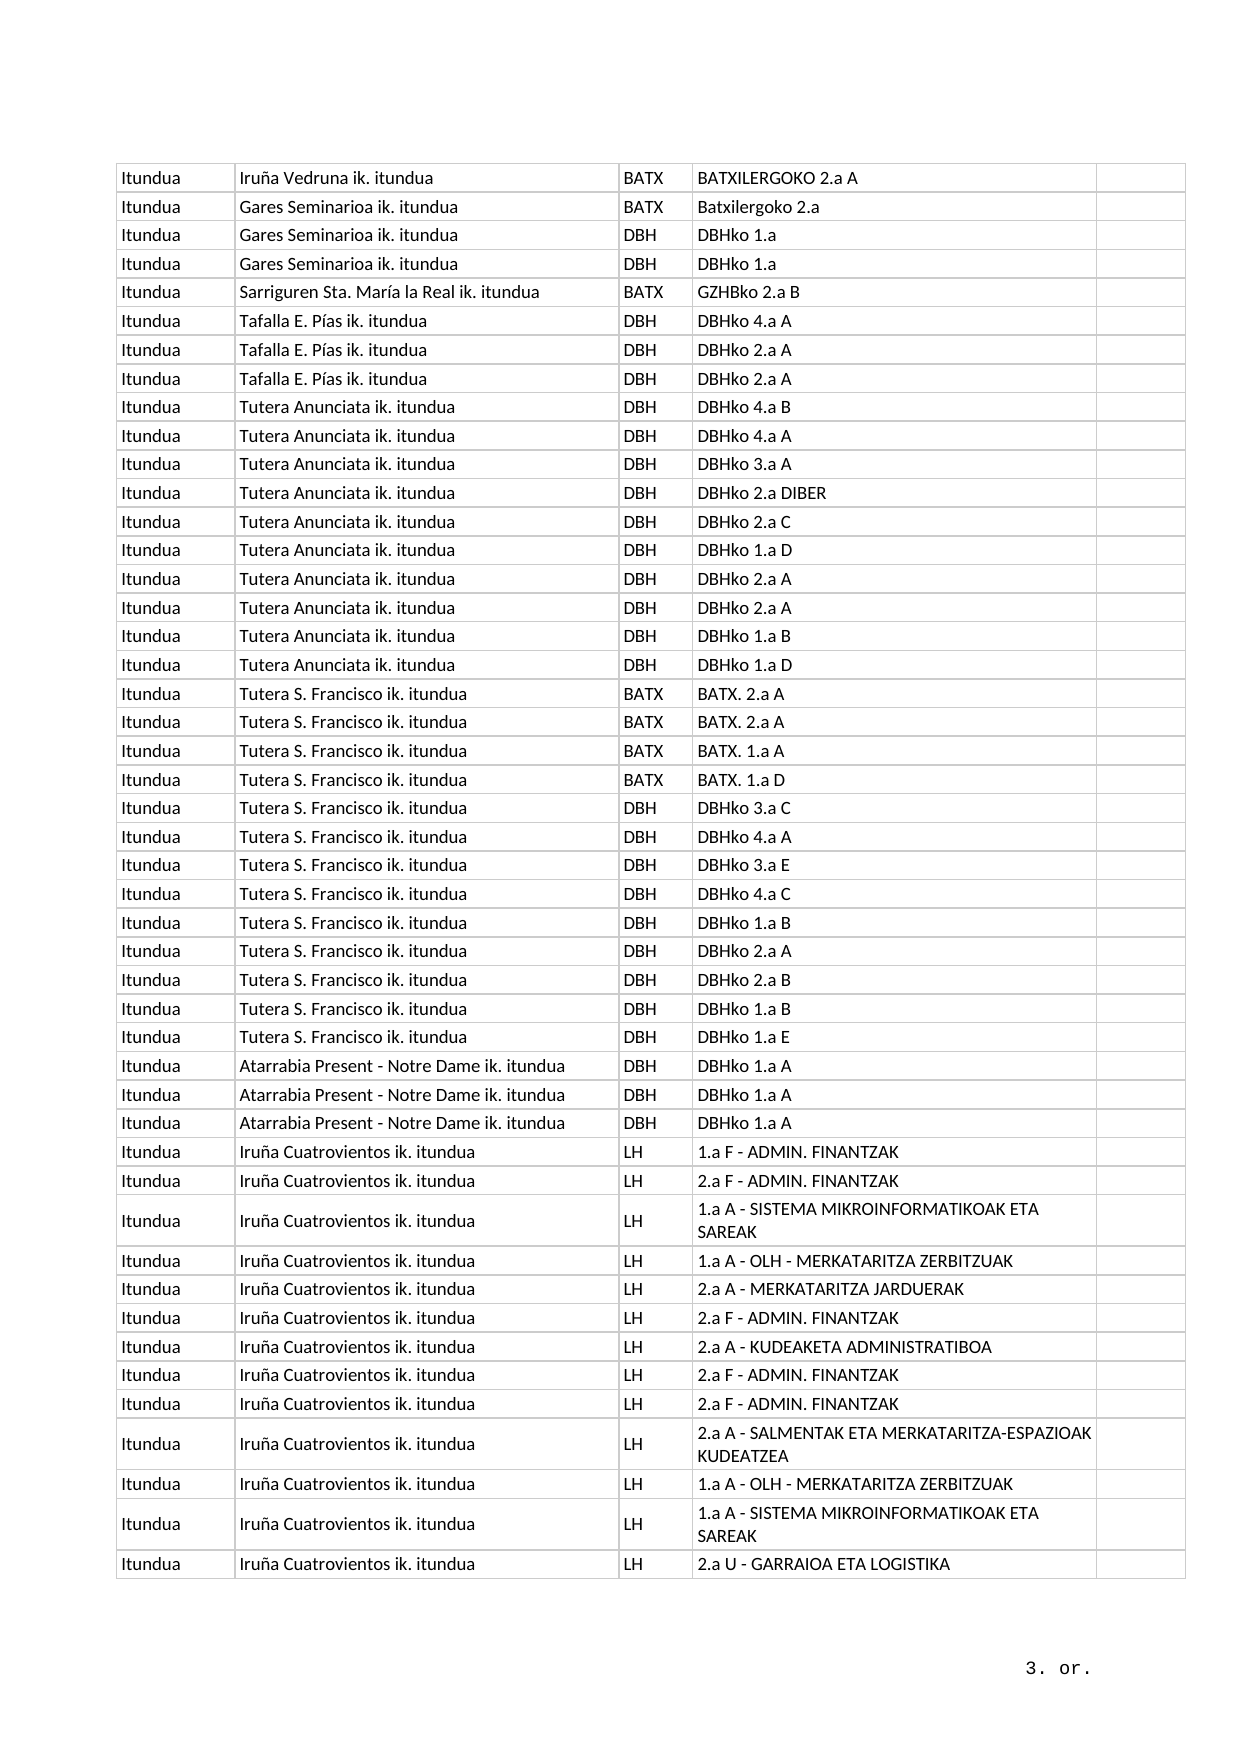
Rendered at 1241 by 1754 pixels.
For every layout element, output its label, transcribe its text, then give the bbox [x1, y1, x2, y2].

table_cell DBHko 1.a A [693, 1081, 1096, 1108]
table_cell LH [620, 1390, 692, 1417]
table_cell 1.a A - OLH - MERKATARITZA ZERBITZUAK [693, 1247, 1096, 1274]
table_cell Itundua [117, 966, 234, 993]
table_cell [1097, 164, 1185, 191]
table_cell [1097, 422, 1185, 449]
table_cell [1097, 1138, 1185, 1165]
table_cell [1097, 651, 1185, 678]
table_cell LH [620, 1499, 692, 1549]
table_cell [1097, 1052, 1185, 1079]
table_cell [1097, 1081, 1185, 1108]
table_cell Iruña Cuatrovientos ik. itundua [236, 1470, 618, 1497]
table_cell Itundua [117, 651, 234, 678]
table_cell BATX. 1.a D [693, 766, 1096, 793]
table_cell Itundua [117, 1419, 234, 1469]
table_cell Iruña Cuatrovientos ik. itundua [236, 1499, 618, 1549]
table_cell Iruña Cuatrovientos ik. itundua [236, 1362, 618, 1388]
table_cell Itundua [117, 1081, 234, 1108]
table_cell Itundua [117, 794, 234, 821]
table_cell DBH [620, 909, 692, 936]
table_cell Itundua [117, 1333, 234, 1360]
table_cell Atarrabia Present - Notre Dame ik. itundua [236, 1081, 618, 1108]
table_cell Itundua [117, 708, 234, 735]
table_cell Tutera Anunciata ik. itundua [236, 594, 618, 621]
table_cell Itundua [117, 250, 234, 277]
table_cell DBH [620, 307, 692, 334]
table_cell DBHko 2.a A [693, 565, 1096, 592]
table_cell DBH [620, 508, 692, 535]
table_cell [1097, 565, 1185, 592]
table_cell Tafalla E. Pías ik. itundua [236, 307, 618, 334]
table_cell [1097, 1362, 1185, 1388]
table_cell LH [620, 1333, 692, 1360]
table_cell Tutera S. Francisco ik. itundua [236, 909, 618, 936]
table_cell 2.a U - GARRAIOA ETA LOGISTIKA [693, 1551, 1096, 1578]
table_cell DBH [620, 1052, 692, 1079]
table_cell DBHko 3.a A [693, 451, 1096, 478]
table_cell [1097, 1110, 1185, 1136]
table_cell [1097, 1390, 1185, 1417]
table_cell 2.a A - KUDEAKETA ADMINISTRATIBOA [693, 1333, 1096, 1360]
table_cell Itundua [117, 1362, 234, 1388]
table_cell Sarriguren Sta. María la Real ik. itundua [236, 279, 618, 306]
table_cell [1097, 279, 1185, 306]
table_cell [1097, 852, 1185, 879]
table_cell Iruña Cuatrovientos ik. itundua [236, 1419, 618, 1469]
table_cell Tutera Anunciata ik. itundua [236, 393, 618, 420]
table_cell DBHko 2.a C [693, 508, 1096, 535]
table_cell DBH [620, 995, 692, 1022]
table_cell Itundua [117, 1390, 234, 1417]
table_cell DBH [620, 594, 692, 621]
table_cell DBH [620, 336, 692, 363]
table_cell Iruña Cuatrovientos ik. itundua [236, 1276, 618, 1303]
table_cell Itundua [117, 1470, 234, 1497]
table_cell LH [620, 1551, 692, 1578]
table_cell BATX [620, 279, 692, 306]
table_cell Itundua [117, 880, 234, 907]
table_cell DBHko 4.a A [693, 823, 1096, 850]
table_cell Iruña Cuatrovientos ik. itundua [236, 1195, 618, 1245]
table_cell DBH [620, 565, 692, 592]
table_cell GZHBko 2.a B [693, 279, 1096, 306]
table_cell Tutera Anunciata ik. itundua [236, 422, 618, 449]
table_cell DBHko 2.a A [693, 336, 1096, 363]
table_cell DBHko 4.a A [693, 307, 1096, 334]
table_cell DBHko 1.a E [693, 1023, 1096, 1051]
table_cell 1.a F - ADMIN. FINANTZAK [693, 1138, 1096, 1165]
table_cell [1097, 995, 1185, 1022]
table_cell DBH [620, 622, 692, 649]
table_cell DBHko 2.a A [693, 938, 1096, 964]
table_cell LH [620, 1276, 692, 1303]
table_cell 1.a A - SISTEMA MIKROINFORMATIKOAK ETA SAREAK [693, 1195, 1096, 1245]
table_cell DBH [620, 479, 692, 506]
table_cell DBHko 4.a B [693, 393, 1096, 420]
table_cell BATX [620, 737, 692, 764]
table_cell Itundua [117, 1167, 234, 1194]
table_cell DBH [620, 1110, 692, 1136]
table_cell DBH [620, 250, 692, 277]
table_cell Tutera S. Francisco ik. itundua [236, 966, 618, 993]
table_cell LH [620, 1419, 692, 1469]
table_cell DBH [620, 422, 692, 449]
table_cell 1.a A - OLH - MERKATARITZA ZERBITZUAK [693, 1470, 1096, 1497]
table_cell DBH [620, 1081, 692, 1108]
table_cell Tutera S. Francisco ik. itundua [236, 852, 618, 879]
table_cell [1097, 680, 1185, 707]
table_cell Tutera S. Francisco ik. itundua [236, 1023, 618, 1051]
table_cell Itundua [117, 1138, 234, 1165]
table_cell [1097, 336, 1185, 363]
table_cell 1.a A - SISTEMA MIKROINFORMATIKOAK ETA SAREAK [693, 1499, 1096, 1549]
table_cell [1097, 193, 1185, 220]
table_cell Tutera Anunciata ik. itundua [236, 622, 618, 649]
table_cell LH [620, 1167, 692, 1194]
table_cell BATXILERGOKO 2.a A [693, 164, 1096, 191]
table_cell 2.a F - ADMIN. FINANTZAK [693, 1304, 1096, 1331]
table_cell Itundua [117, 422, 234, 449]
table_cell DBHko 1.a A [693, 1052, 1096, 1079]
table_cell BATX. 1.a A [693, 737, 1096, 764]
table_cell Itundua [117, 508, 234, 535]
table_cell Tutera S. Francisco ik. itundua [236, 880, 618, 907]
table_cell BATX. 2.a A [693, 708, 1096, 735]
table_cell Itundua [117, 279, 234, 306]
table_cell [1097, 250, 1185, 277]
table_cell DBHko 4.a C [693, 880, 1096, 907]
table_cell Iruña Cuatrovientos ik. itundua [236, 1390, 618, 1417]
table_cell Iruña Cuatrovientos ik. itundua [236, 1304, 618, 1331]
table_cell [1097, 1167, 1185, 1194]
table_cell [1097, 880, 1185, 907]
table_cell Itundua [117, 1110, 234, 1136]
table_cell [1097, 594, 1185, 621]
table_cell Tutera S. Francisco ik. itundua [236, 680, 618, 707]
table_cell Tutera S. Francisco ik. itundua [236, 766, 618, 793]
table_cell Tutera Anunciata ik. itundua [236, 451, 618, 478]
table_cell DBHko 4.a A [693, 422, 1096, 449]
table_cell LH [620, 1138, 692, 1165]
table_cell Tutera S. Francisco ik. itundua [236, 737, 618, 764]
table_cell [1097, 622, 1185, 649]
table_cell [1097, 451, 1185, 478]
table_cell DBH [620, 393, 692, 420]
table_cell Itundua [117, 537, 234, 563]
table_cell Tutera S. Francisco ik. itundua [236, 794, 618, 821]
table_cell DBHko 1.a [693, 250, 1096, 277]
table_cell BATX [620, 164, 692, 191]
table_cell DBH [620, 880, 692, 907]
table_cell DBH [620, 823, 692, 850]
table_cell Gares Seminarioa ik. itundua [236, 221, 618, 248]
table_cell 2.a F - ADMIN. FINANTZAK [693, 1362, 1096, 1388]
table_cell DBH [620, 938, 692, 964]
table_cell Itundua [117, 680, 234, 707]
table_cell 2.a F - ADMIN. FINANTZAK [693, 1167, 1096, 1194]
table_cell [1097, 766, 1185, 793]
table_cell [1097, 1023, 1185, 1051]
table_cell [1097, 966, 1185, 993]
table_cell Itundua [117, 823, 234, 850]
table_cell [1097, 221, 1185, 248]
table_cell Tafalla E. Pías ik. itundua [236, 365, 618, 392]
table_cell Itundua [117, 193, 234, 220]
table_cell DBHko 1.a B [693, 622, 1096, 649]
table_cell DBHko 2.a B [693, 966, 1096, 993]
table_cell LH [620, 1470, 692, 1497]
table_cell Itundua [117, 365, 234, 392]
table_cell [1097, 1276, 1185, 1303]
table_cell Tutera Anunciata ik. itundua [236, 508, 618, 535]
table_cell [1097, 1419, 1185, 1469]
table_cell DBHko 2.a DIBER [693, 479, 1096, 506]
table_cell Itundua [117, 1023, 234, 1051]
table_cell Itundua [117, 852, 234, 879]
table_cell Batxilergoko 2.a [693, 193, 1096, 220]
table_cell LH [620, 1195, 692, 1245]
table_cell Itundua [117, 336, 234, 363]
table_cell Gares Seminarioa ik. itundua [236, 193, 618, 220]
table_cell Itundua [117, 737, 234, 764]
table_cell DBH [620, 451, 692, 478]
table_cell Itundua [117, 307, 234, 334]
table_cell [1097, 1551, 1185, 1578]
table_cell DBH [620, 221, 692, 248]
table_cell BATX [620, 680, 692, 707]
table_cell DBH [620, 1023, 692, 1051]
table_cell [1097, 365, 1185, 392]
table_cell [1097, 479, 1185, 506]
table_cell Itundua [117, 164, 234, 191]
table_cell BATX. 2.a A [693, 680, 1096, 707]
table_cell [1097, 794, 1185, 821]
table_cell Tutera Anunciata ik. itundua [236, 537, 618, 563]
table_cell DBHko 1.a D [693, 651, 1096, 678]
table_cell Tutera Anunciata ik. itundua [236, 479, 618, 506]
table_cell [1097, 1195, 1185, 1245]
table_cell LH [620, 1304, 692, 1331]
table_cell Itundua [117, 909, 234, 936]
table_cell Itundua [117, 1551, 234, 1578]
table_cell [1097, 1333, 1185, 1360]
table_cell Iruña Vedruna ik. itundua [236, 164, 618, 191]
table_cell Itundua [117, 622, 234, 649]
table_cell BATX [620, 766, 692, 793]
table_cell Iruña Cuatrovientos ik. itundua [236, 1247, 618, 1274]
table_cell DBHko 1.a D [693, 537, 1096, 563]
table_cell [1097, 823, 1185, 850]
table_cell Tutera S. Francisco ik. itundua [236, 938, 618, 964]
table_cell Itundua [117, 221, 234, 248]
table_cell Tutera Anunciata ik. itundua [236, 565, 618, 592]
table_cell [1097, 1499, 1185, 1549]
table_cell DBHko 3.a C [693, 794, 1096, 821]
table_cell Gares Seminarioa ik. itundua [236, 250, 618, 277]
table_cell DBH [620, 651, 692, 678]
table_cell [236, 1551, 618, 1578]
table_cell Itundua [117, 393, 234, 420]
table_cell DBHko 1.a B [693, 995, 1096, 1022]
table_cell Tutera S. Francisco ik. itundua [236, 708, 618, 735]
table_cell Itundua [117, 766, 234, 793]
table_cell Itundua [117, 1247, 234, 1274]
table_cell [1097, 1304, 1185, 1331]
table_cell DBHko 2.a A [693, 594, 1096, 621]
table_cell Itundua [117, 1195, 234, 1245]
table_cell Itundua [117, 1499, 234, 1549]
table_cell Itundua [117, 451, 234, 478]
table_cell Itundua [117, 1304, 234, 1331]
table_cell Atarrabia Present - Notre Dame ik. itundua [236, 1110, 618, 1136]
table_cell Iruña Cuatrovientos ik. itundua [236, 1167, 618, 1194]
table_cell DBH [620, 852, 692, 879]
table_cell Iruña Cuatrovientos ik. itundua [236, 1333, 618, 1360]
table_cell [1097, 938, 1185, 964]
table_cell [1097, 393, 1185, 420]
table_cell Tutera S. Francisco ik. itundua [236, 823, 618, 850]
table_cell DBH [620, 365, 692, 392]
table_cell BATX [620, 708, 692, 735]
table_cell Tutera Anunciata ik. itundua [236, 651, 618, 678]
table_cell [1097, 307, 1185, 334]
table_cell LH [620, 1247, 692, 1274]
table_cell Itundua [117, 594, 234, 621]
table_cell Tafalla E. Pías ik. itundua [236, 336, 618, 363]
table_cell Itundua [117, 479, 234, 506]
table_cell [1097, 508, 1185, 535]
table_cell [1097, 537, 1185, 563]
table_cell DBH [620, 794, 692, 821]
table_cell Itundua [117, 565, 234, 592]
table_cell Itundua [117, 1276, 234, 1303]
table_cell 2.a A - MERKATARITZA JARDUERAK [693, 1276, 1096, 1303]
table_cell [1097, 708, 1185, 735]
table_cell 2.a F - ADMIN. FINANTZAK [693, 1390, 1096, 1417]
table_cell DBHko 1.a A [693, 1110, 1096, 1136]
table_cell [1097, 909, 1185, 936]
table_cell DBHko 2.a A [693, 365, 1096, 392]
table_cell DBHko 3.a E [693, 852, 1096, 879]
table_cell [1097, 1470, 1185, 1497]
table_cell Itundua [117, 995, 234, 1022]
table_cell BATX [620, 193, 692, 220]
table_cell Itundua [117, 938, 234, 964]
table_cell Tutera S. Francisco ik. itundua [236, 995, 618, 1022]
table_cell Itundua [117, 1052, 234, 1079]
table_cell [1097, 1247, 1185, 1274]
table_cell [1097, 737, 1185, 764]
table_cell DBHko 1.a B [693, 909, 1096, 936]
table_cell DBH [620, 537, 692, 563]
table_cell Atarrabia Present - Notre Dame ik. itundua [236, 1052, 618, 1079]
table_cell DBHko 1.a [693, 221, 1096, 248]
table_cell DBH [620, 966, 692, 993]
table_cell Iruña Cuatrovientos ik. itundua [236, 1138, 618, 1165]
table_cell 2.a A - SALMENTAK ETA MERKATARITZA-ESPAZIOAK KUDEATZEA [693, 1419, 1096, 1469]
table_cell LH [620, 1362, 692, 1388]
